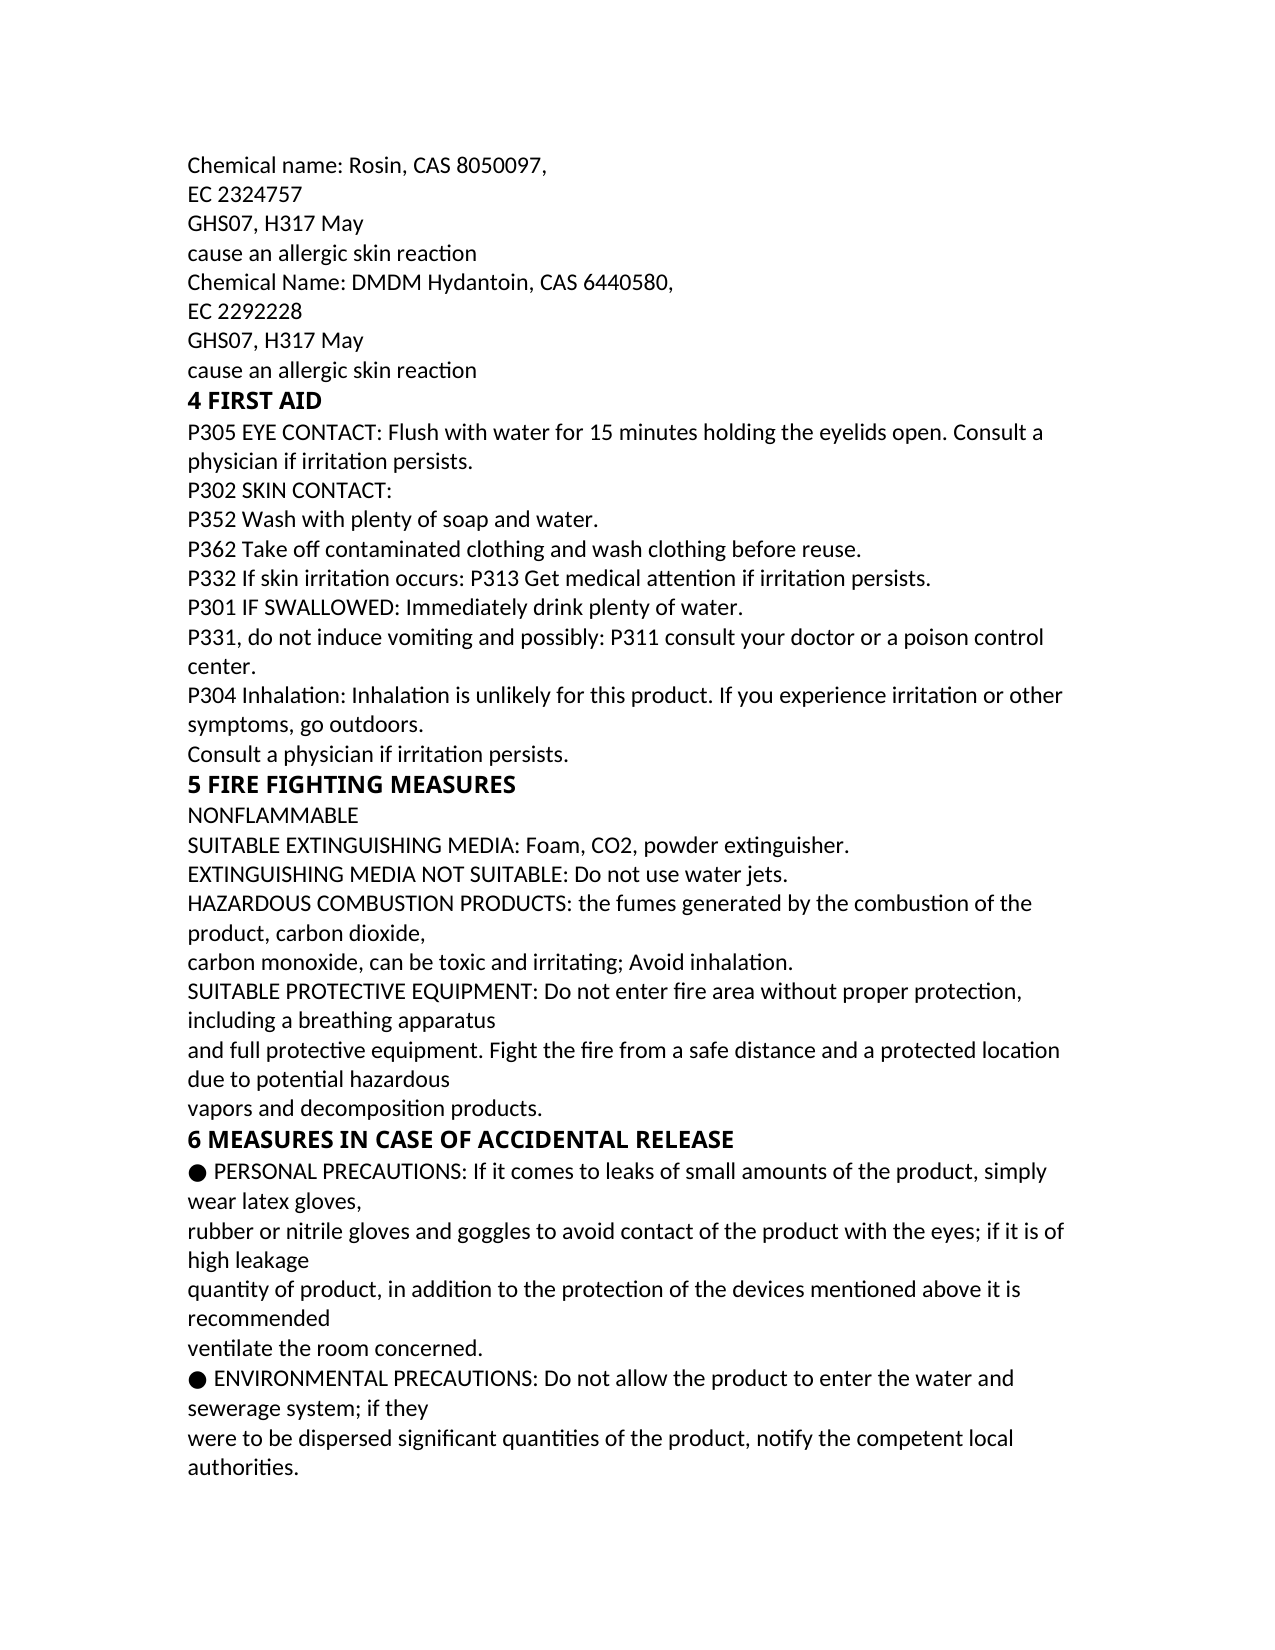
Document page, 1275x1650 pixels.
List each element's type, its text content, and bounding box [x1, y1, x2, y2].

text HAZARDOUS COMBUSTION PRODUCTS: the fumes generated by the combustion of the product, carbon dioxide, [187, 888, 1087, 947]
text and full protective equipment. Fight the fire from a safe distance and a protected location due to potential hazardous [187, 1035, 1087, 1093]
text P302 SKIN CONTACT: [187, 475, 1087, 504]
text Consult a physician if irritation persists. [187, 739, 1087, 768]
text cause an allergic skin reaction [187, 355, 1087, 384]
text quantity of product, in addition to the protection of the devices mentioned above it is recommended [187, 1274, 1087, 1333]
text P331, do not induce vomiting and possibly: P311 consult your doctor or a poison control center. [187, 622, 1087, 680]
text GHS07, H317 May [187, 326, 1087, 355]
text P304 Inhalation: Inhalation is unlikely for this product. If you experience irritation or other symptoms, go outdoors. [187, 680, 1087, 739]
text rubber or nitrile gloves and goggles to avoid contact of the product with the eyes; if it is of high leakage [187, 1216, 1087, 1274]
text NONFLAMMABLE [187, 801, 1087, 830]
text were to be dispersed significant quantities of the product, notify the competent local authorities. [187, 1423, 1087, 1481]
text GHS07, H317 May [187, 208, 1087, 238]
text P301 IF SWALLOWED: Immediately drink plenty of water. [187, 592, 1087, 622]
text EXTINGUISHING MEDIA NOT SUITABLE: Do not use water jets. [187, 859, 1087, 888]
text ventilate the room concerned. [187, 1333, 1087, 1362]
text EC 2292228 [187, 296, 1087, 326]
text cause an allergic skin reaction [187, 238, 1087, 267]
text P362 Take off contaminated clothing and wash clothing before reuse. [187, 534, 1087, 563]
text vapors and decomposition products. [187, 1093, 1087, 1123]
text Chemical name: Rosin, CAS 8050097, [187, 150, 1087, 179]
text P332 If skin irritation occurs: P313 Get medical attention if irritation persists. [187, 563, 1087, 592]
text EC 2324757 [187, 179, 1087, 208]
text ● PERSONAL PRECAUTIONS: If it comes to leaks of small amounts of the product, simply wear latex gloves, [187, 1155, 1087, 1216]
text 5 FIRE FIGHTING MEASURES [187, 768, 1087, 801]
text 6 MEASURES IN CASE OF ACCIDENTAL RELEASE [187, 1123, 1087, 1155]
text carbon monoxide, can be toxic and irritating; Avoid inhalation. [187, 947, 1087, 976]
text Chemical Name: DMDM Hydantoin, CAS 6440580, [187, 267, 1087, 296]
text P305 EYE CONTACT: Flush with water for 15 minutes holding the eyelids open. Consult a physician if irritation persists. [187, 417, 1087, 475]
text ● ENVIRONMENTAL PRECAUTIONS: Do not allow the product to enter the water and sewerage system; if they [187, 1362, 1087, 1423]
text P352 Wash with plenty of soap and water. [187, 504, 1087, 534]
text 4 FIRST AID [187, 384, 1087, 417]
text SUITABLE PROTECTIVE EQUIPMENT: Do not enter fire area without proper protection, including a breathing apparatus [187, 976, 1087, 1035]
text SUITABLE EXTINGUISHING MEDIA: Foam, CO2, powder extinguisher. [187, 830, 1087, 859]
